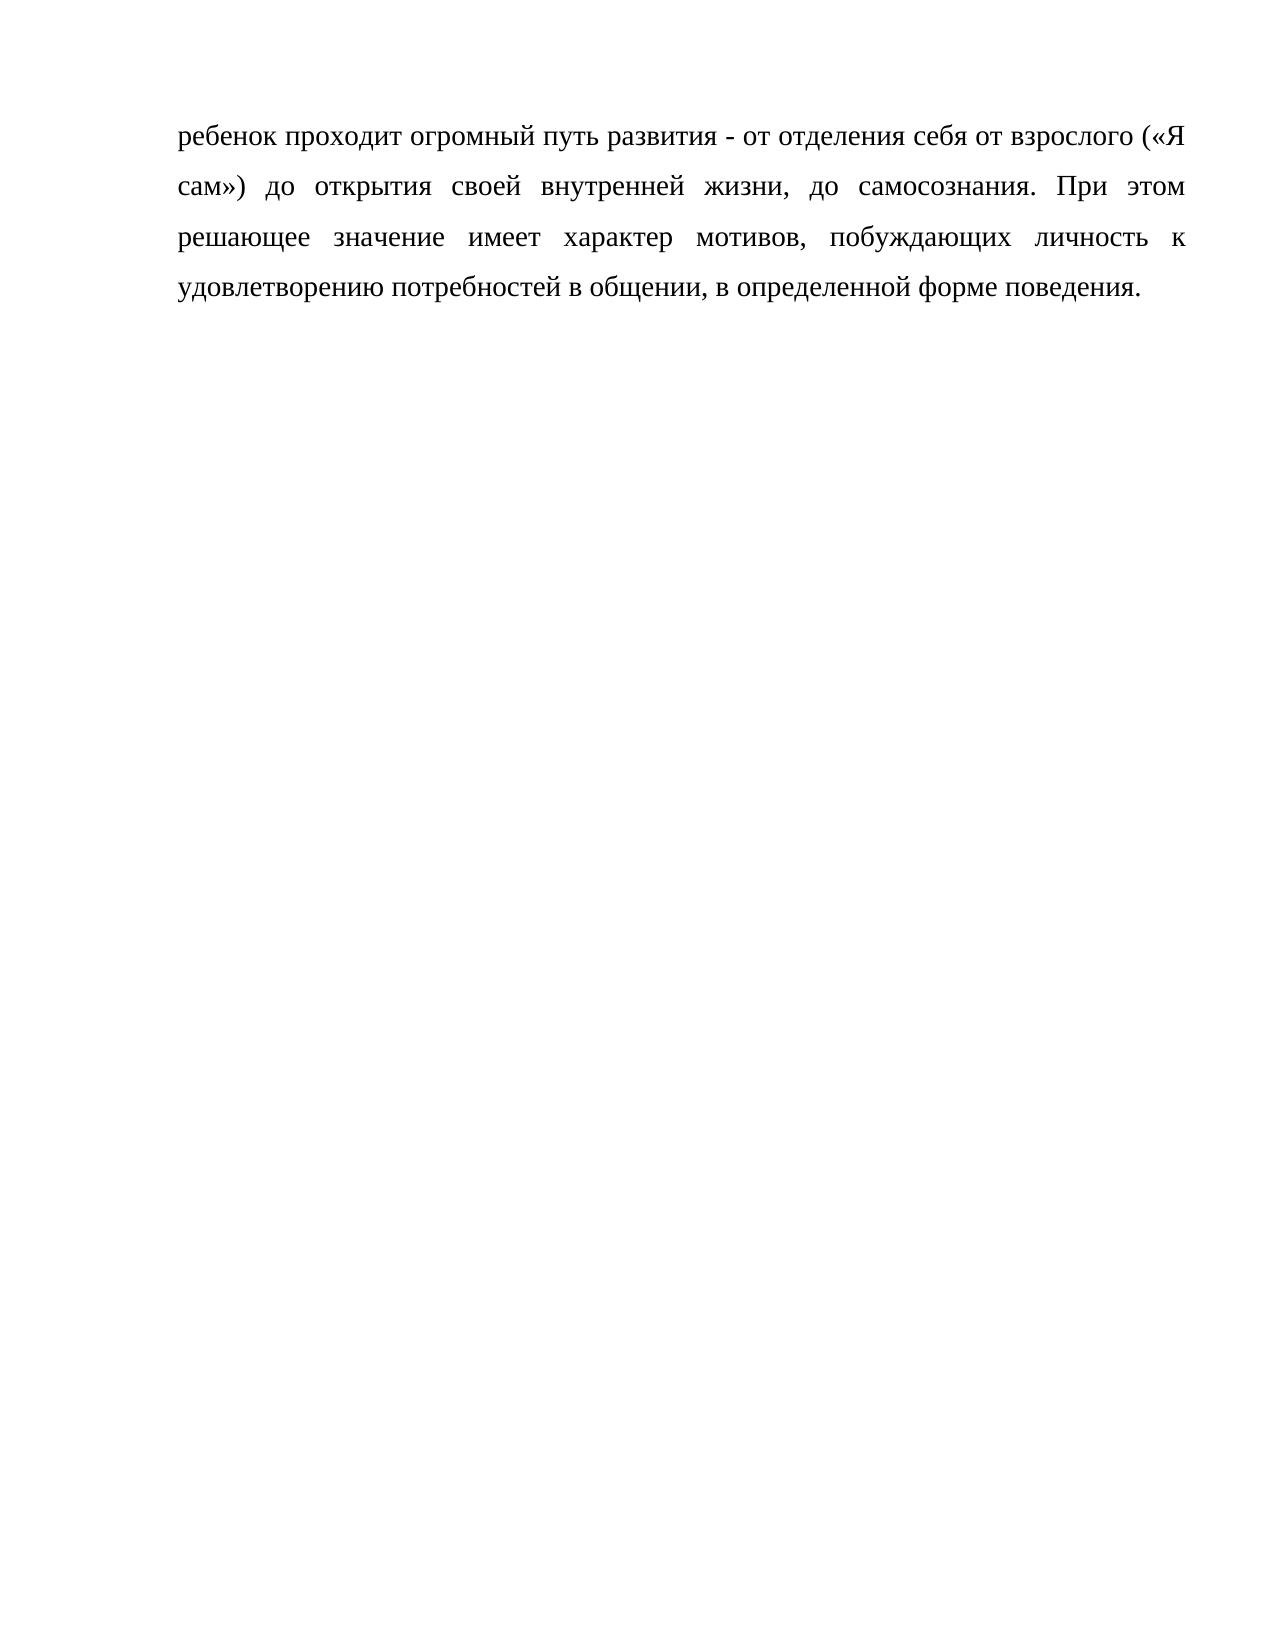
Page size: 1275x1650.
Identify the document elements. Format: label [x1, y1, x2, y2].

text [177, 118, 1186, 303]
